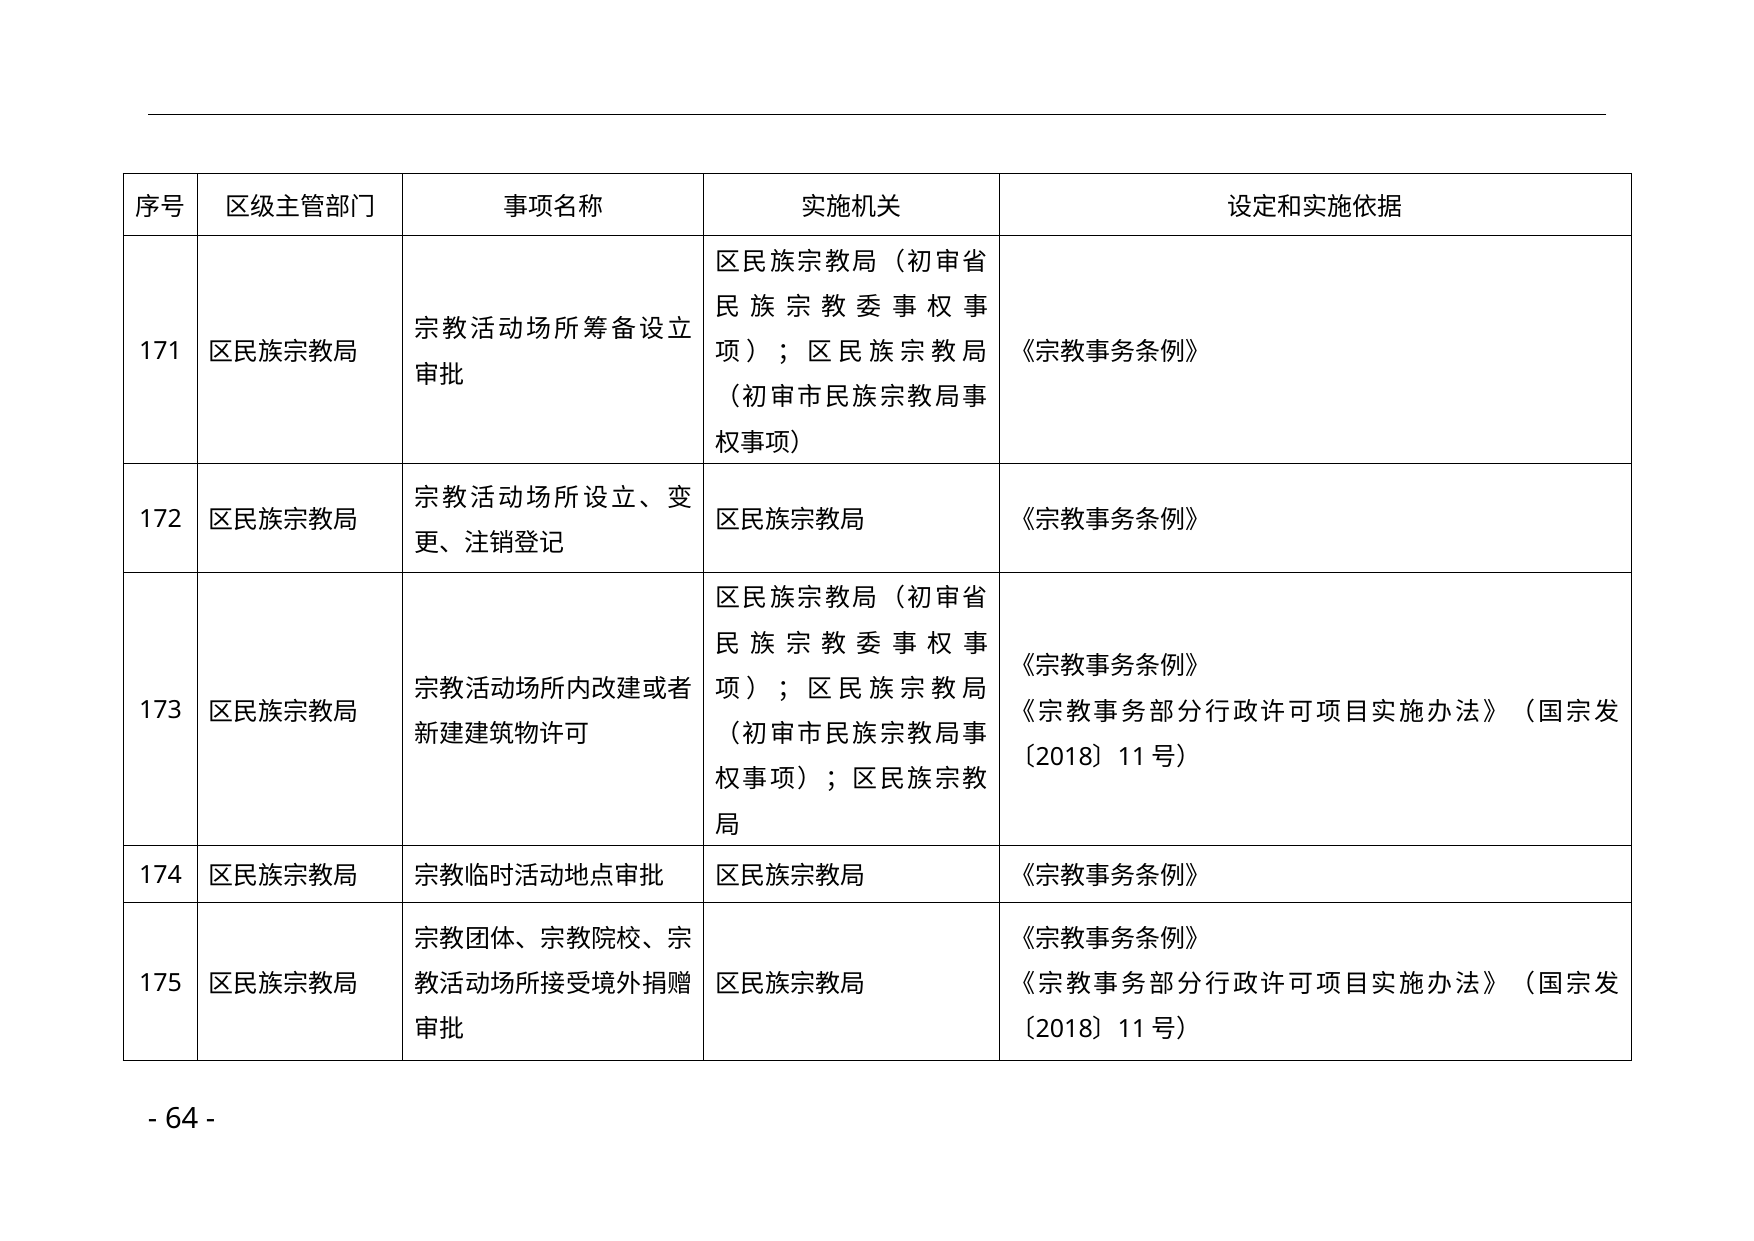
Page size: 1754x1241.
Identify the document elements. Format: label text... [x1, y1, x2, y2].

table_header 实施机关 [704, 174, 999, 235]
table_cell 《宗教事务条例》 [1000, 236, 1631, 463]
table_cell 区民族宗教局 [198, 464, 402, 572]
table_cell 区民族宗教局 [198, 573, 402, 845]
table_cell 宗教活动场所内改建或者新建建筑物许可 [403, 573, 703, 845]
table_header 事项名称 [403, 174, 703, 235]
table_header 设定和实施依据 [1000, 174, 1631, 235]
table_cell 171 [124, 236, 197, 463]
table_cell 宗教活动场所筹备设立审批 [403, 236, 703, 463]
table_cell 区民族宗教局 [704, 846, 999, 902]
table_cell 宗教团体、宗教院校、宗教活动场所接受境外捐赠审批 [403, 903, 703, 1060]
table_cell 区民族宗教局 [198, 846, 402, 902]
table_cell 区民族宗教局（初审省民族宗教委事权事项）；区民族宗教局（初审市民族宗教局事权事项）；区民族宗教局 [704, 573, 999, 845]
table_cell 区民族宗教局（初审省民族宗教委事权事项）；区民族宗教局（初审市民族宗教局事权事项） [704, 236, 999, 463]
table_cell 173 [124, 573, 197, 845]
table_header 序号 [124, 174, 197, 235]
table_cell 175 [124, 903, 197, 1060]
table_cell 《宗教事务条例》 《宗教事务部分行政许可项目实施办法》（国宗发〔2018〕11号） [1000, 903, 1631, 1060]
table_header 区级主管部门 [198, 174, 402, 235]
table_cell 区民族宗教局 [198, 236, 402, 463]
table_cell 区民族宗教局 [704, 903, 999, 1060]
table_cell 172 [124, 464, 197, 572]
table_cell 区民族宗教局 [198, 903, 402, 1060]
table_cell 宗教活动场所设立、变更、注销登记 [403, 464, 703, 572]
table_cell 《宗教事务条例》 《宗教事务部分行政许可项目实施办法》（国宗发〔2018〕11号） [1000, 573, 1631, 845]
table_cell 《宗教事务条例》 [1000, 464, 1631, 572]
table_cell 《宗教事务条例》 [1000, 846, 1631, 902]
table_cell 174 [124, 846, 197, 902]
table_cell 区民族宗教局 [704, 464, 999, 572]
table_cell 宗教临时活动地点审批 [403, 846, 703, 902]
